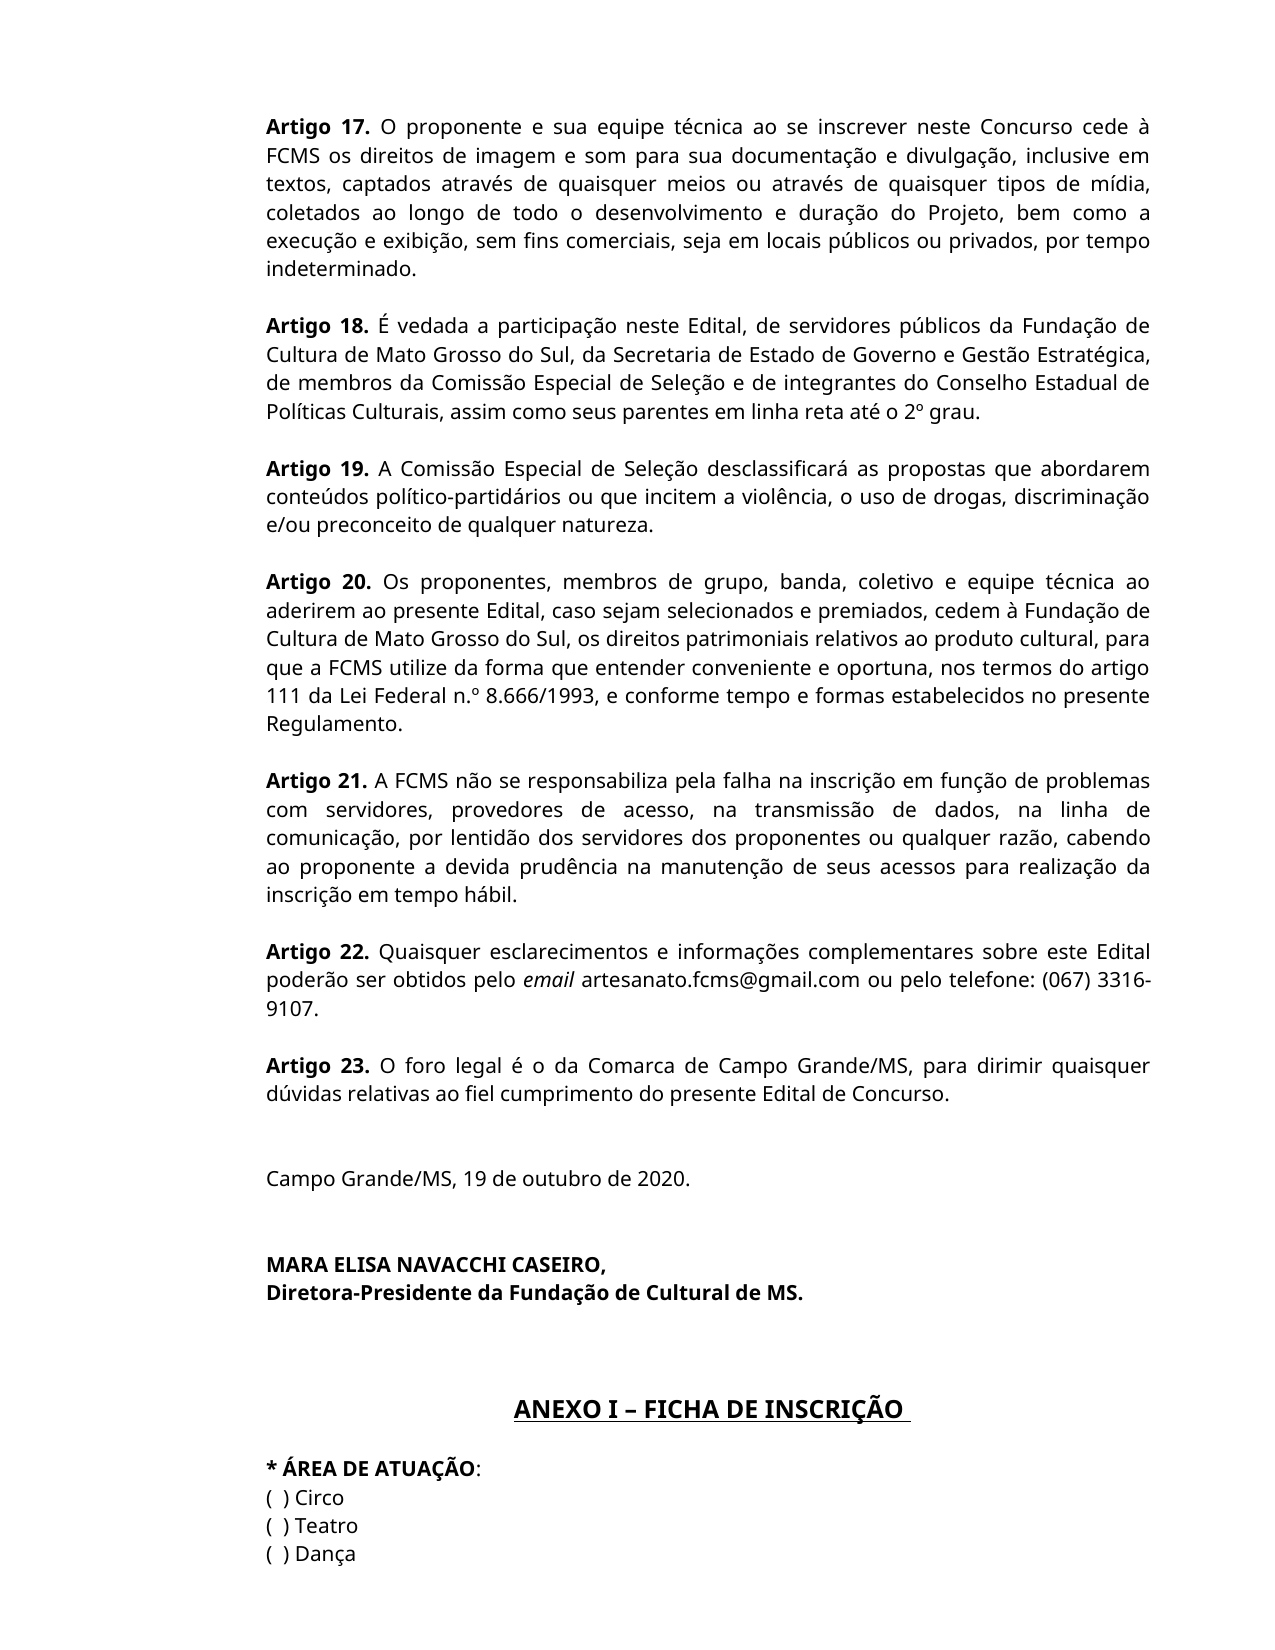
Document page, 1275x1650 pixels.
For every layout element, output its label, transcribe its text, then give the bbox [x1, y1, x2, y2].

text ANEXO I – FICHA DE INSCRIÇÃO [266, 1392, 1152, 1426]
text Campo Grande/MS, 19 de outubro de 2020. [266, 1164, 1152, 1193]
text Artigo 17. O proponente e sua equipe técnica ao se inscrever neste Concurso cede à FCMS os direitos de imagem e som para sua documentação e divulgação, inclusive em textos, captados através de quaisquer meios ou através de quaisquer tipos de mídia, coletados ao longo de todo o desenvolvimento e duração do Projeto, bem como a execução e exibição, sem fins comerciais, seja em locais públicos ou privados, por tempo indeterminado. [266, 112, 1152, 283]
text Artigo 20. Os proponentes, membros de grupo, banda, coletivo e equipe técnica ao aderirem ao presente Edital, caso sejam selecionados e premiados, cedem à Fundação de Cultura de Mato Grosso do Sul, os direitos patrimoniais relativos ao produto cultural, para que a FCMS utilize da forma que entender conveniente e oportuna, nos termos do artigo 111 da Lei Federal n.º 8.666/1993, e conforme tempo e formas estabelecidos no presente Regulamento. [266, 567, 1152, 738]
text Artigo 23. O foro legal é o da Comarca de Campo Grande/MS, para dirimir quaisquer dúvidas relativas ao fiel cumprimento do presente Edital de Concurso. [266, 1051, 1152, 1108]
text * ÁREA DE ATUAÇÃO: [266, 1454, 1152, 1483]
text Artigo 19. A Comissão Especial de Seleção desclassificará as propostas que abordarem conteúdos político-partidários ou que incitem a violência, o uso de drogas, discriminação e/ou preconceito de qualquer natureza. [266, 454, 1152, 539]
text Artigo 21. A FCMS não se responsabiliza pela falha na inscrição em função de problemas com servidores, provedores de acesso, na transmissão de dados, na linha de comunicação, por lentidão dos servidores dos proponentes ou qualquer razão, cabendo ao proponente a devida prudência na manutenção de seus acessos para realização da inscrição em tempo hábil. [266, 766, 1152, 909]
text ( ) Teatro [266, 1511, 1152, 1539]
text ( ) Circo [266, 1483, 1152, 1511]
text Artigo 22. Quaisquer esclarecimentos e informações complementares sobre este Edital poderão ser obtidos pelo email artesanato.fcms@gmail.com ou pelo telefone: (067) 3316-9107. [266, 937, 1152, 1022]
text ( ) Dança [266, 1539, 1152, 1568]
text Artigo 18. É vedada a participação neste Edital, de servidores públicos da Fundação de Cultura de Mato Grosso do Sul, da Secretaria de Estado de Governo e Gestão Estratégica, de membros da Comissão Especial de Seleção e de integrantes do Conselho Estadual de Políticas Culturais, assim como seus parentes em linha reta até o 2º grau. [266, 311, 1152, 425]
text Diretora-Presidente da Fundação de Cultural de MS. [266, 1278, 1152, 1307]
text MARA ELISA NAVACCHI CASEIRO, [266, 1250, 1152, 1278]
